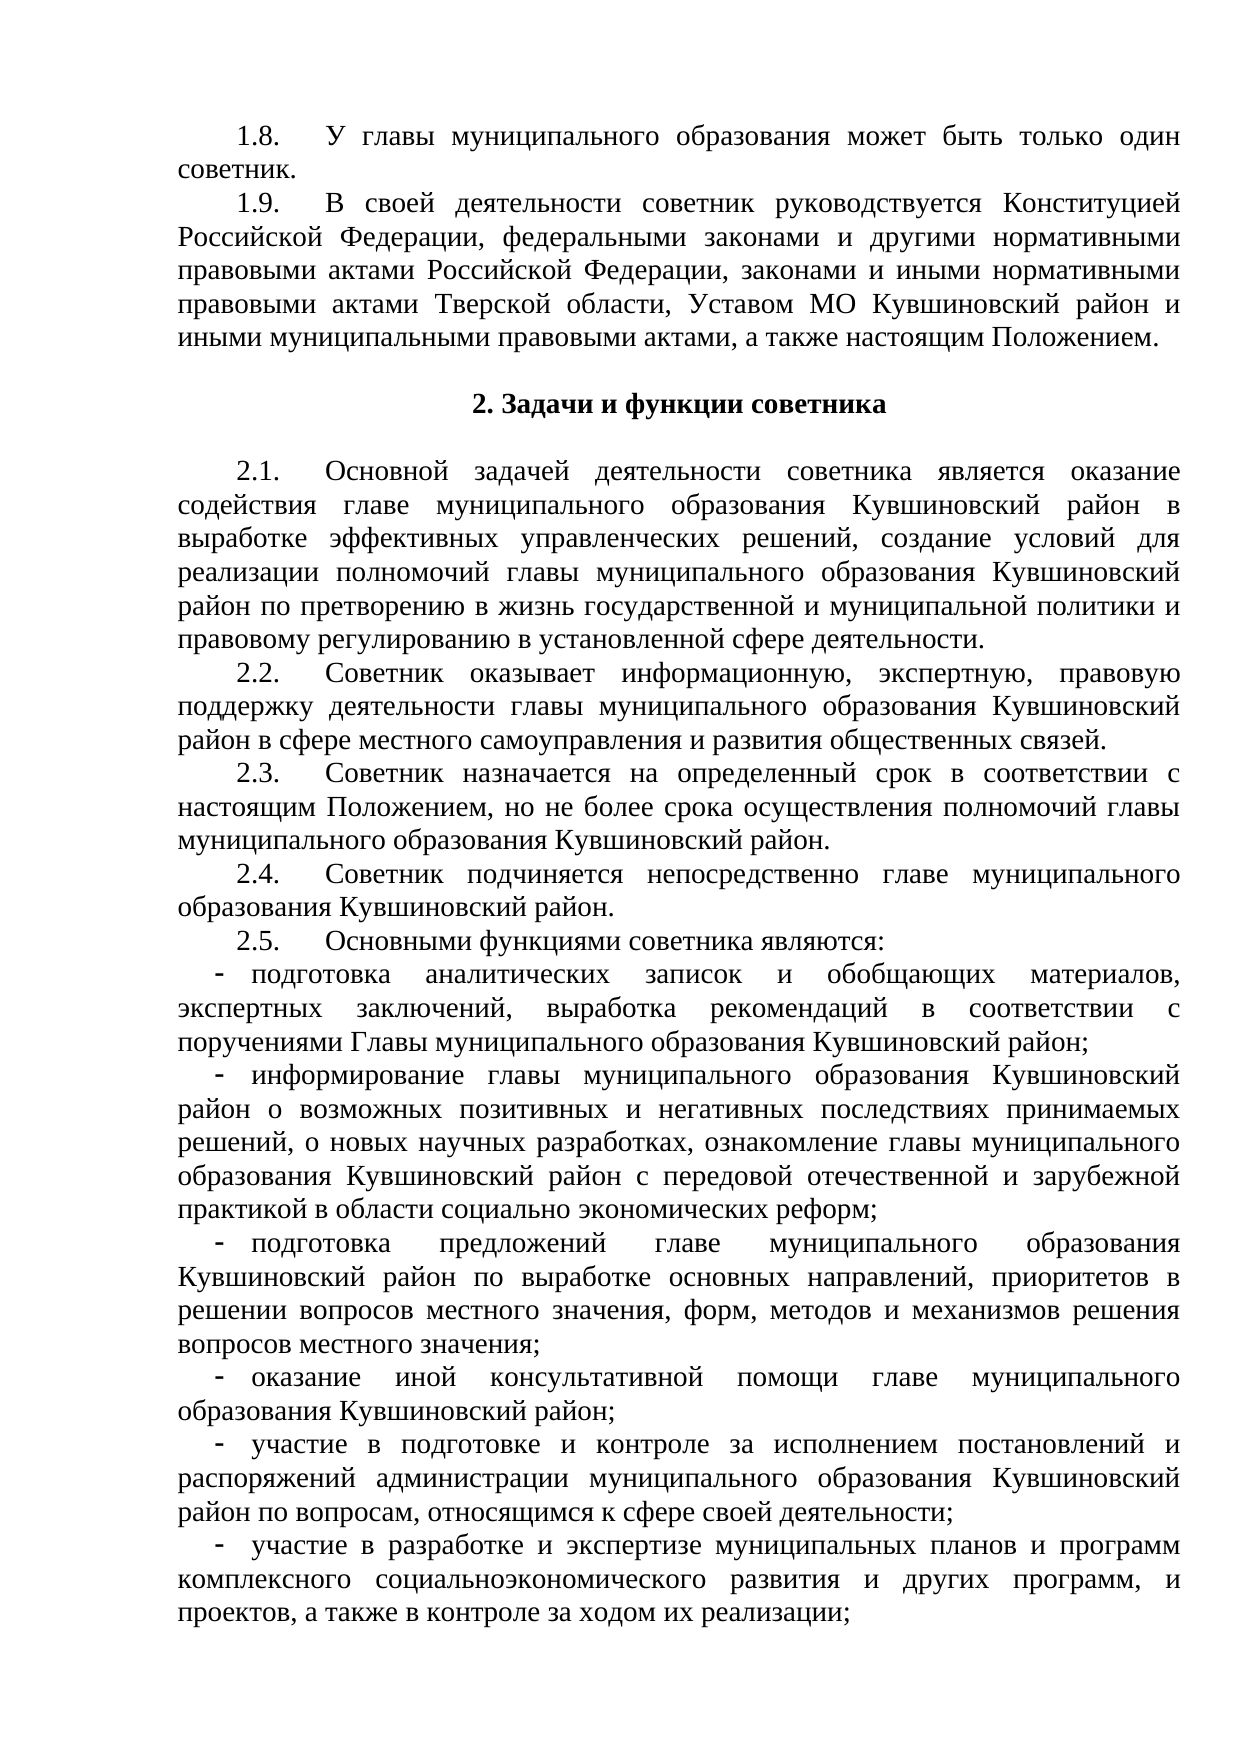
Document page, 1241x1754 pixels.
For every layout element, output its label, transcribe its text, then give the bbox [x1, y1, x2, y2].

list участие в подготовке и контроле за исполнением постановлений и распоряжений администрации муниципального образования Кувшиновский район по вопросам, относящимся к сфере своей деятельности; [177, 1427, 1181, 1527]
list подготовка аналитических записок и обобщающих материалов, экспертных заключений, выработка рекомендаций в соответствии с поручениями Главы муниципального образования Кувшиновский район; [177, 957, 1181, 1057]
list подготовка предложений главе муниципального образования Кувшиновский район по выработке основных направлений, приоритетов в решении вопросов местного значения, форм, методов и механизмов решения вопросов местного значения; [177, 1225, 1181, 1359]
text 2.2. Советник оказывает информационную, экспертную, правовую поддержку деятельности главы муниципального образования Кувшиновский район в сфере местного самоуправления и развития общественных связей. [177, 655, 1181, 755]
text 2.4. Советник подчиняется непосредственно главе муниципального образования Кувшиновский район. [177, 856, 1181, 923]
text 2. Задачи и функции советника [177, 386, 1181, 420]
list У главы муниципального образования может быть только один советник. [177, 118, 1181, 185]
text 2.1. Основной задачей деятельности советника является оказание содействия главе муниципального образования Кувшиновский район в выработке эффективных управленческих решений, создание условий для реализации полномочий главы муниципального образования Кувшиновский район по претворению в жизнь государственной и муниципальной политики и правовому регулированию в установленной сфере деятельности. [177, 453, 1181, 655]
text 2.3. Советник назначается на определенный срок в соответствии с настоящим Положением, но не более срока осуществления полномочий главы муниципального образования Кувшиновский район. [177, 755, 1181, 856]
list информирование главы муниципального образования Кувшиновский район о возможных позитивных и негативных последствиях принимаемых решений, о новых научных разработках, ознакомление главы муниципального образования Кувшиновский район с передовой отечественной и зарубежной практикой в области социально­ экономических реформ; [177, 1057, 1181, 1225]
list участие в разработке и экспертизе муниципальных планов и программ комплексного социально­экономического развития и других программ, и проектов, а также в контроле за ходом их реализации; [177, 1527, 1181, 1628]
list В своей деятельности советник руководствуется Конституцией Российской Федерации, федеральными законами и другими нормативными правовыми актами Российской Федерации, законами и иными нормативными правовыми актами Тверской области, Уставом МО Кувшиновский район и иными муниципальными правовыми актами, а также настоящим Положением. [177, 185, 1181, 353]
list оказание иной консультативной помощи главе муниципального образования Кувшиновский район; [177, 1359, 1181, 1427]
text 2.5. Основными функциями советника являются: [177, 923, 1181, 957]
